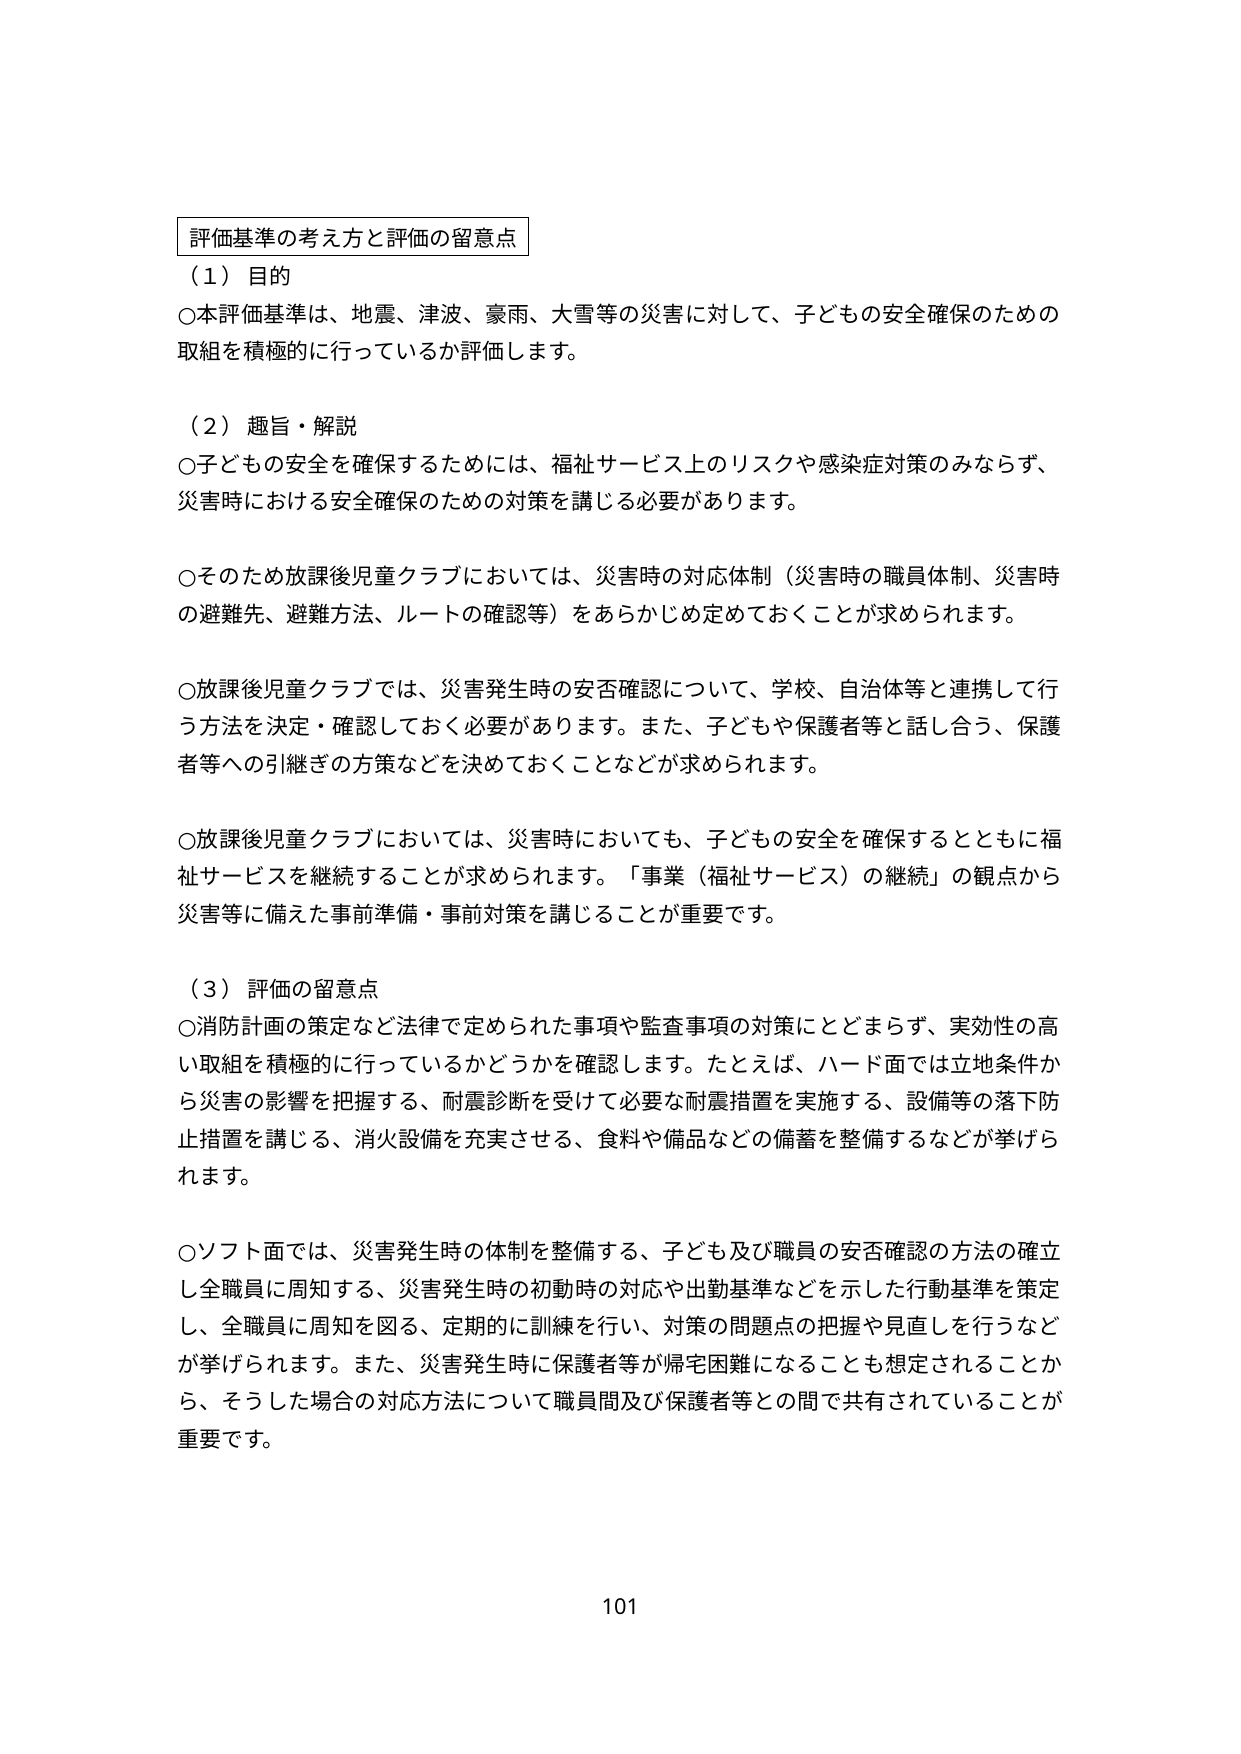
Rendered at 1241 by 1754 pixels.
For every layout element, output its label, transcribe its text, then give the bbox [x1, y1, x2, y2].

text ○放課後児童クラブでは、災害発生時の安否確認について、学校、自治体等と連携して行う方法を決定・確認しておく必要があります。また、子どもや保護者等と話し合う、保護者等への引継ぎの方策などを決めておくことなどが求められます。 [177, 669, 1063, 781]
text （１） 目的 [177, 256, 1063, 294]
text ○本評価基準は、地震、津波、豪雨、大雪等の災害に対して、子どもの安全確保のための取組を積極的に行っているか評価します。 [177, 294, 1063, 369]
text ○そのため放課後児童クラブにおいては、災害時の対応体制（災害時の職員体制、災害時の避難先、避難方法、ルートの確認等）をあらかじめ定めておくことが求められます。 [177, 556, 1063, 631]
text ○放課後児童クラブにおいては、災害時においても、子どもの安全を確保するとともに福祉サービスを継続することが求められます。「事業（福祉サービス）の継続」の観点から、災害等に備えた事前準備・事前対策を講じることが重要です。 [177, 819, 1063, 931]
text （３） 評価の留意点 [177, 969, 1063, 1006]
text ○消防計画の策定など法律で定められた事項や監査事項の対策にとどまらず、実効性の高い取組を積極的に行っているかどうかを確認します。たとえば、ハード面では立地条件から災害の影響を把握する、耐震診断を受けて必要な耐震措置を実施する、設備等の落下防止措置を講じる、消火設備を充実させる、食料や備品などの備蓄を整備するなどが挙げられます。 [177, 1006, 1063, 1194]
table_header 評価基準の考え方と評価の留意点 [178, 218, 528, 255]
text ○ソフト面では、災害発生時の体制を整備する、子ども及び職員の安否確認の方法の確立し全職員に周知する、災害発生時の初動時の対応や出勤基準などを示した行動基準を策定し、全職員に周知を図る、定期的に訓練を行い、対策の問題点の把握や見直しを行うなどが挙げられます。また、災害発生時に保護者等が帰宅困難になることも想定されることから、そうした場合の対応方法について職員間及び保護者等との間で共有されていることが重要です。 [177, 1231, 1063, 1456]
text （２） 趣旨・解説 [177, 406, 1063, 444]
text ○子どもの安全を確保するためには、福祉サービス上のリスクや感染症対策のみならず、災害時における安全確保のための対策を講じる必要があります。 [177, 444, 1063, 519]
